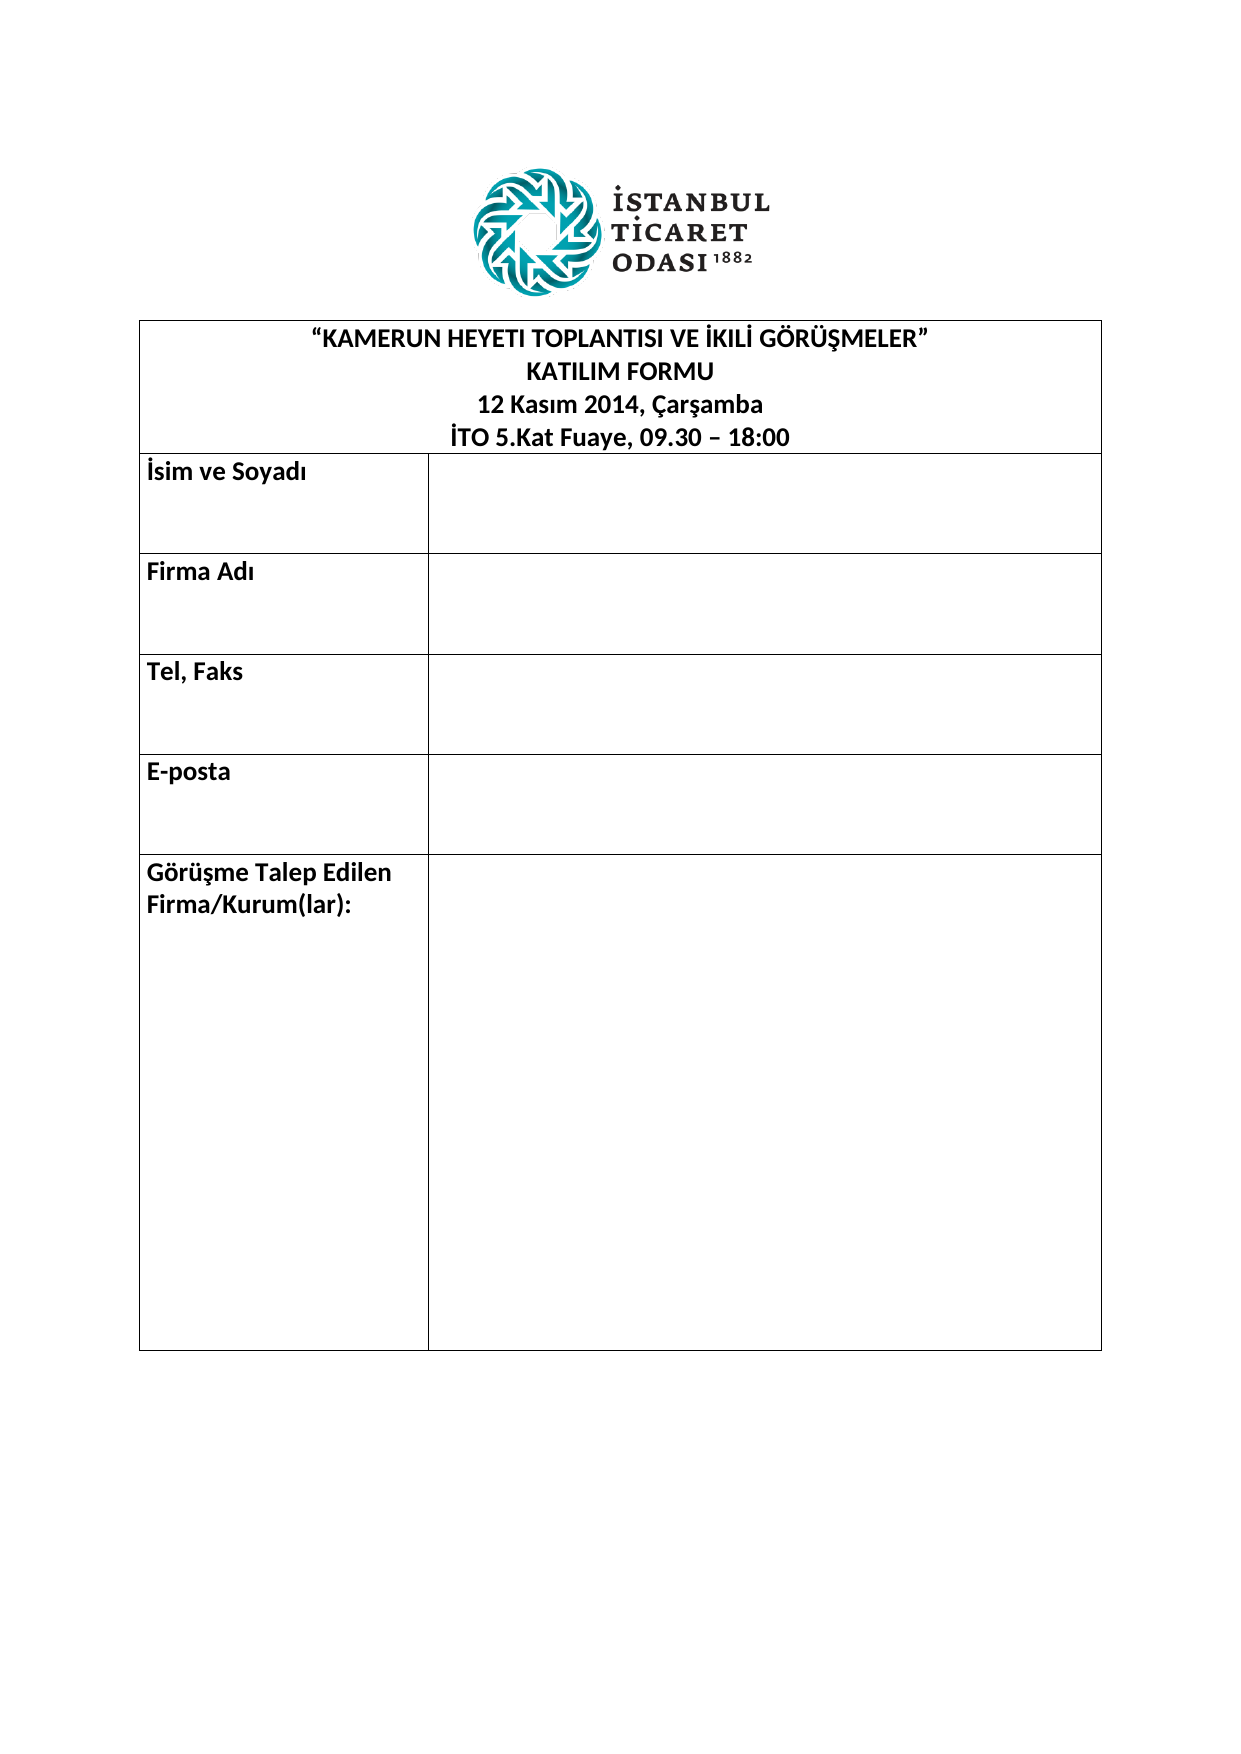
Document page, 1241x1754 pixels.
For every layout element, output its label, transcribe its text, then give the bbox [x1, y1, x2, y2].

table_cell [429, 454, 1101, 553]
table_cell Firma Adı [140, 554, 428, 653]
table_cell İsim ve Soyadı [140, 454, 428, 553]
table_cell E-posta [140, 755, 428, 854]
table_cell [429, 655, 1101, 753]
table_header “KAMERUN HEYETI TOPLANTISI VE İKILİ GÖRÜŞMELER” KATILIM FORMU 12 Kasım 2014, Çarşamba İTO 5.Kat Fuaye, 09.30 – 18:00 [140, 321, 1101, 453]
table_cell Tel, Faks [140, 655, 428, 753]
picture [471, 165, 770, 297]
table_cell [429, 855, 1101, 1350]
table_cell [429, 755, 1101, 854]
table_cell [429, 554, 1101, 653]
table_cell Görüşme Talep Edilen Firma/Kurum(lar): [140, 855, 428, 1350]
